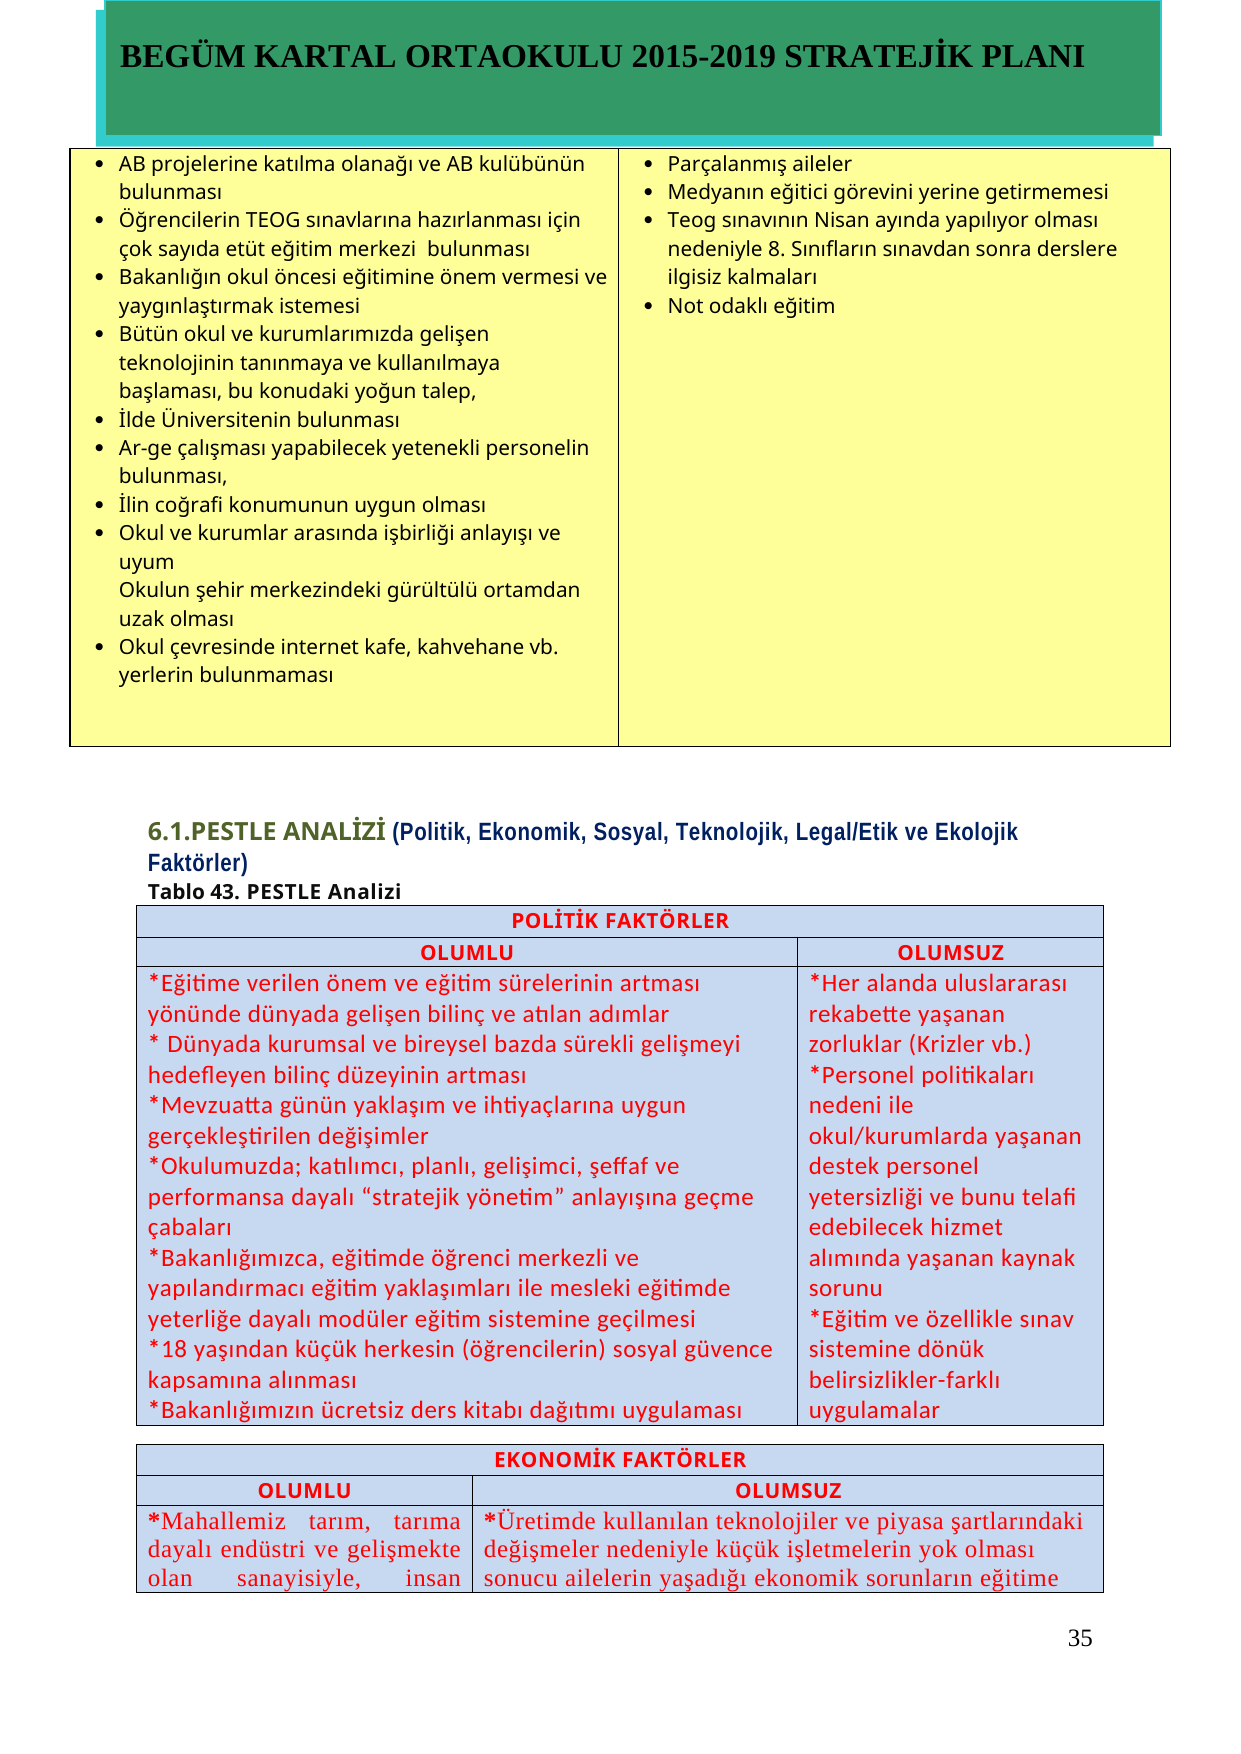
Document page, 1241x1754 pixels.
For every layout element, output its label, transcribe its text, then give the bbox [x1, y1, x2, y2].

table_cell OLUMLU [137, 1476, 472, 1505]
table_cell *Eğitime verilen önem ve eğitim sürelerinin artması yönünde dünyada gelişen bilinç ve atılan adımlar * Dünyada kurumsal ve bireysel bazda sürekli gelişmeyi hedefleyen bilinç düzeyinin artması *Mevzuatta günün yaklaşım ve ihtiyaçlarına uygun gerçekleştirilen değişimler *Okulumuzda; katılımcı, planlı, gelişimci, şeffaf ve performansa dayalı “stratejik yönetim” anlayışına geçme çabaları *Bakanlığımızca, eğitimde öğrenci merkezli ve yapılandırmacı eğitim yaklaşımları ile mesleki eğitimde yeterliğe dayalı modüler eğitim sistemine geçilmesi *18 yaşından küçük herkesin (öğrencilerin) sosyal güvence kapsamına alınması *Bakanlığımızın ücretsiz ders kitabı dağıtımı uygulaması [137, 967, 797, 1425]
table_header POLİTİK FAKTÖRLER [137, 906, 1103, 937]
table_cell *Her alanda uluslararası rekabette yaşanan zorluklar (Krizler vb.) *Personel politikaları nedeni ile okul/kurumlarda yaşanan destek personel yetersizliği ve bunu telafi edebilecek hizmet alımında yaşanan kaynak sorunu *Eğitim ve özellikle sınav sistemine dönük belirsizlikler-farklı uygulamalar [798, 967, 1103, 1425]
table_cell OLUMSUZ [798, 938, 1103, 966]
table_cell OLUMSUZ [473, 1476, 1103, 1505]
table_cell OLUMLU [137, 938, 797, 966]
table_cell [137, 1506, 472, 1592]
table_header EKONOMİK FAKTÖRLER [137, 1445, 1103, 1475]
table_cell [619, 149, 1170, 746]
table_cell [71, 149, 618, 746]
text Tablo 43. PESTLE Analizi [148, 877, 1092, 905]
text 6.1.PESTLE ANALİZİ (Politik, Ekonomik, Sosyal, Teknolojik, Legal/Etik ve Ekolojik Faktörler) [148, 814, 1092, 877]
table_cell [473, 1506, 1103, 1592]
